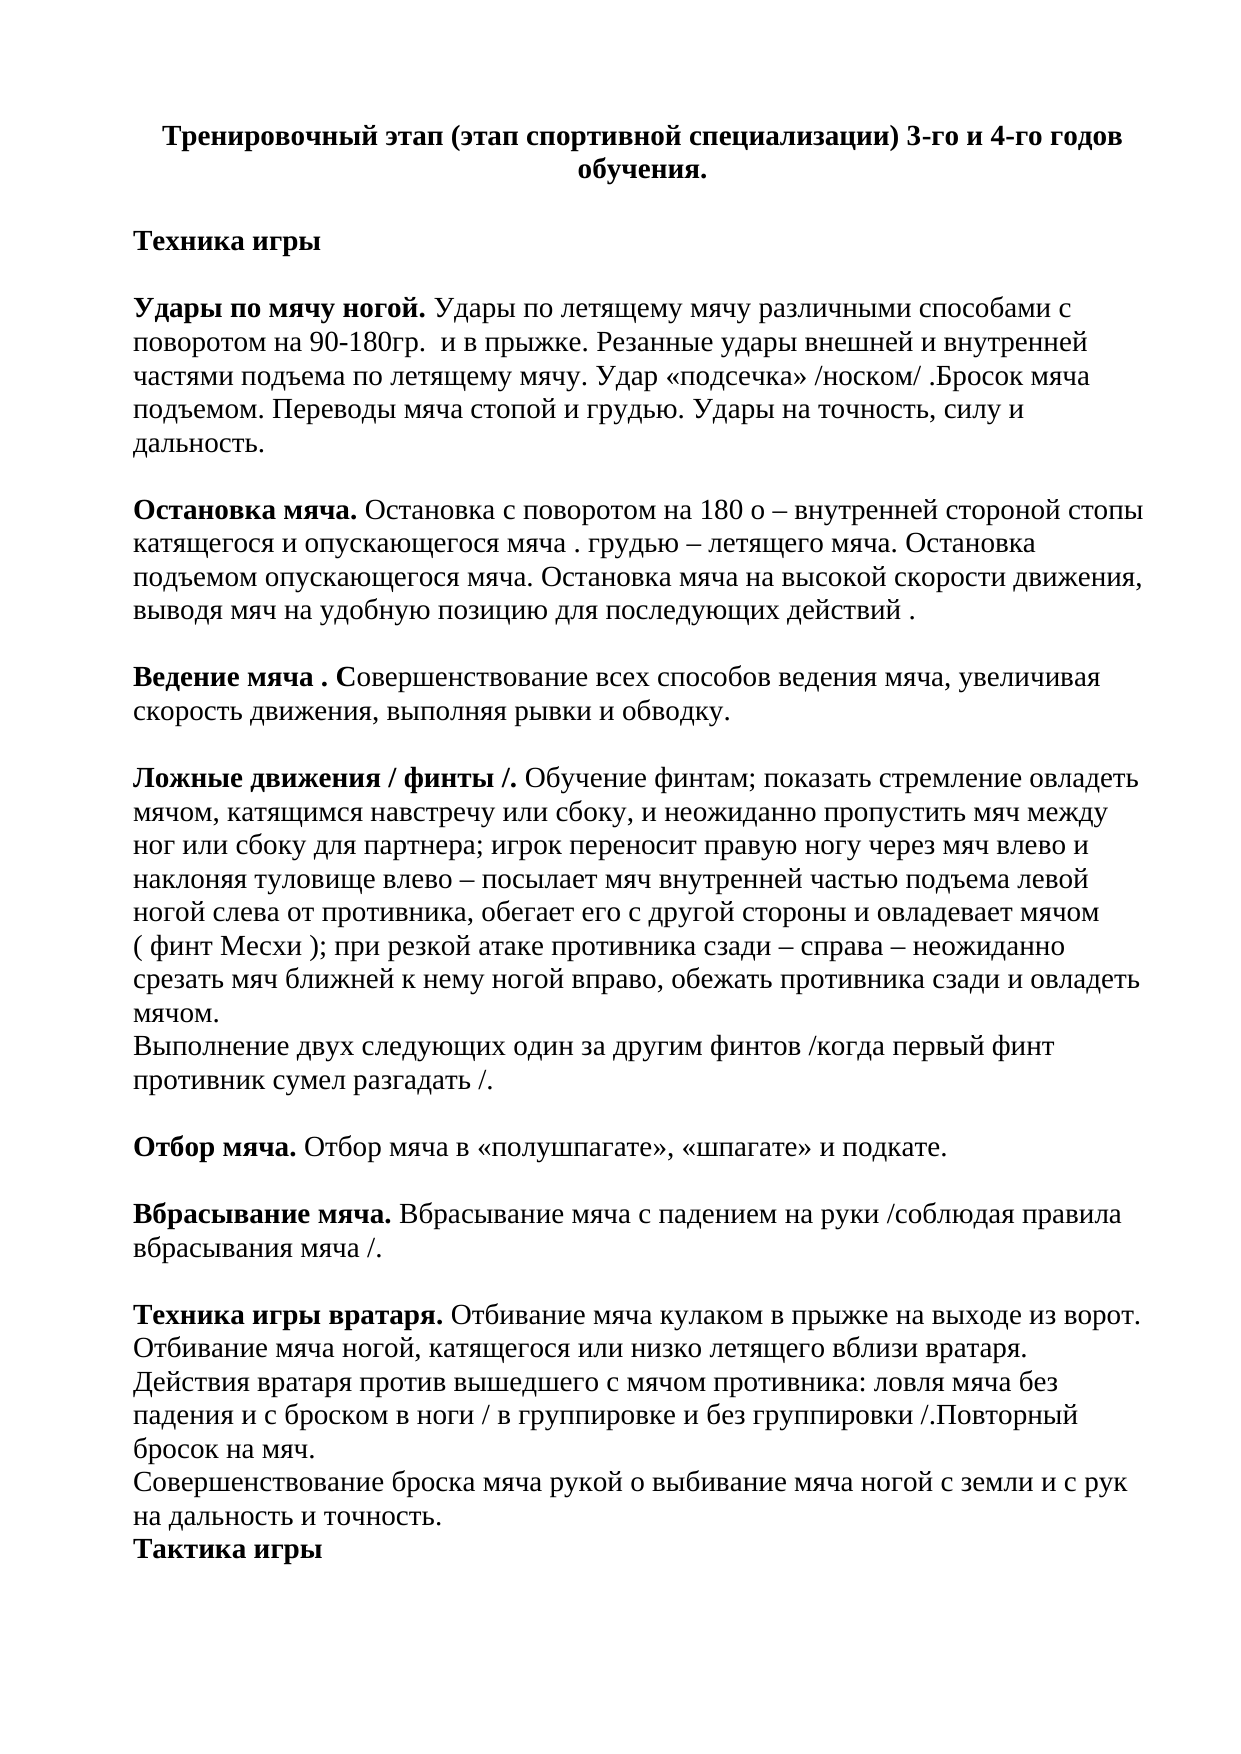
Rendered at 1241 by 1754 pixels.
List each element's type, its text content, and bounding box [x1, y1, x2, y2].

text Вбрасывание мяча. Вбрасывание мяча с падением на руки /соблюдая правила вбрасывания мяча /. [133, 1196, 1152, 1263]
text Техника игры вратаря. Отбивание мяча кулаком в прыжке на выходе из ворот. [133, 1297, 1152, 1330]
text Выполнение двух следующих один за другим финтов /когда первый финт противник сумел разгадать /. [133, 1028, 1152, 1096]
text Совершенствование броска мяча рукой о выбивание мяча ногой с земли и с рук на дальность и точность. [133, 1464, 1152, 1532]
text Остановка мяча. Остановка с поворотом на 180 о – внутренней стороной стопы катящегося и опускающегося мяча . грудью – летящего мяча. Остановка подъемом опускающегося мяча. Остановка мяча на высокой скорости движения, выводя мяч на удобную позицию для последующих действий . [133, 492, 1152, 626]
text Удары по мячу ногой. Удары по летящему мячу различными способами с поворотом на 90-180гр. и в прыжке. Резанные удары внешней и внутренней частями подъема по летящему мячу. Удар «подсечка» /носком/ .Бросок мяча подъемом. Переводы мяча стопой и грудью. Удары на точность, силу и дальность. [133, 291, 1152, 458]
text Тактика игры [133, 1532, 1152, 1565]
text Отбор мяча. Отбор мяча в «полушпагате», «шпагате» и подкате. [133, 1129, 1152, 1163]
text Тренировочный этап (этап спортивной специализации) 3-го и 4-го годов обучения. [133, 118, 1152, 185]
text Отбивание мяча ногой, катящегося или низко летящего вблизи вратаря. [133, 1330, 1152, 1364]
text Ведение мяча . Совершенствование всех способов ведения мяча, увеличивая скорость движения, выполняя рывки и обводку. [133, 659, 1152, 727]
text Техника игры [133, 223, 1152, 257]
text Действия вратаря против вышедшего с мячом противника: ловля мяча без падения и с броском в ноги / в группировке и без группировки /.Повторный бросок на мяч. [133, 1364, 1152, 1464]
text Ложные движения / финты /. Обучение финтам; показать стремление овладеть мячом, катящимся навстречу или сбоку, и неожиданно пропустить мяч между ног или сбоку для партнера; игрок переносит правую ногу через мяч влево и наклоняя туловище влево – посылает мяч внутренней частью подъема левой ногой слева от противника, обегает его с другой стороны и овладевает мячом ( финт Месхи ); при резкой атаке противника сзади – справа – неожиданно срезать мяч ближней к нему ногой вправо, обежать противника сзади и овладеть мячом. [133, 760, 1152, 1028]
